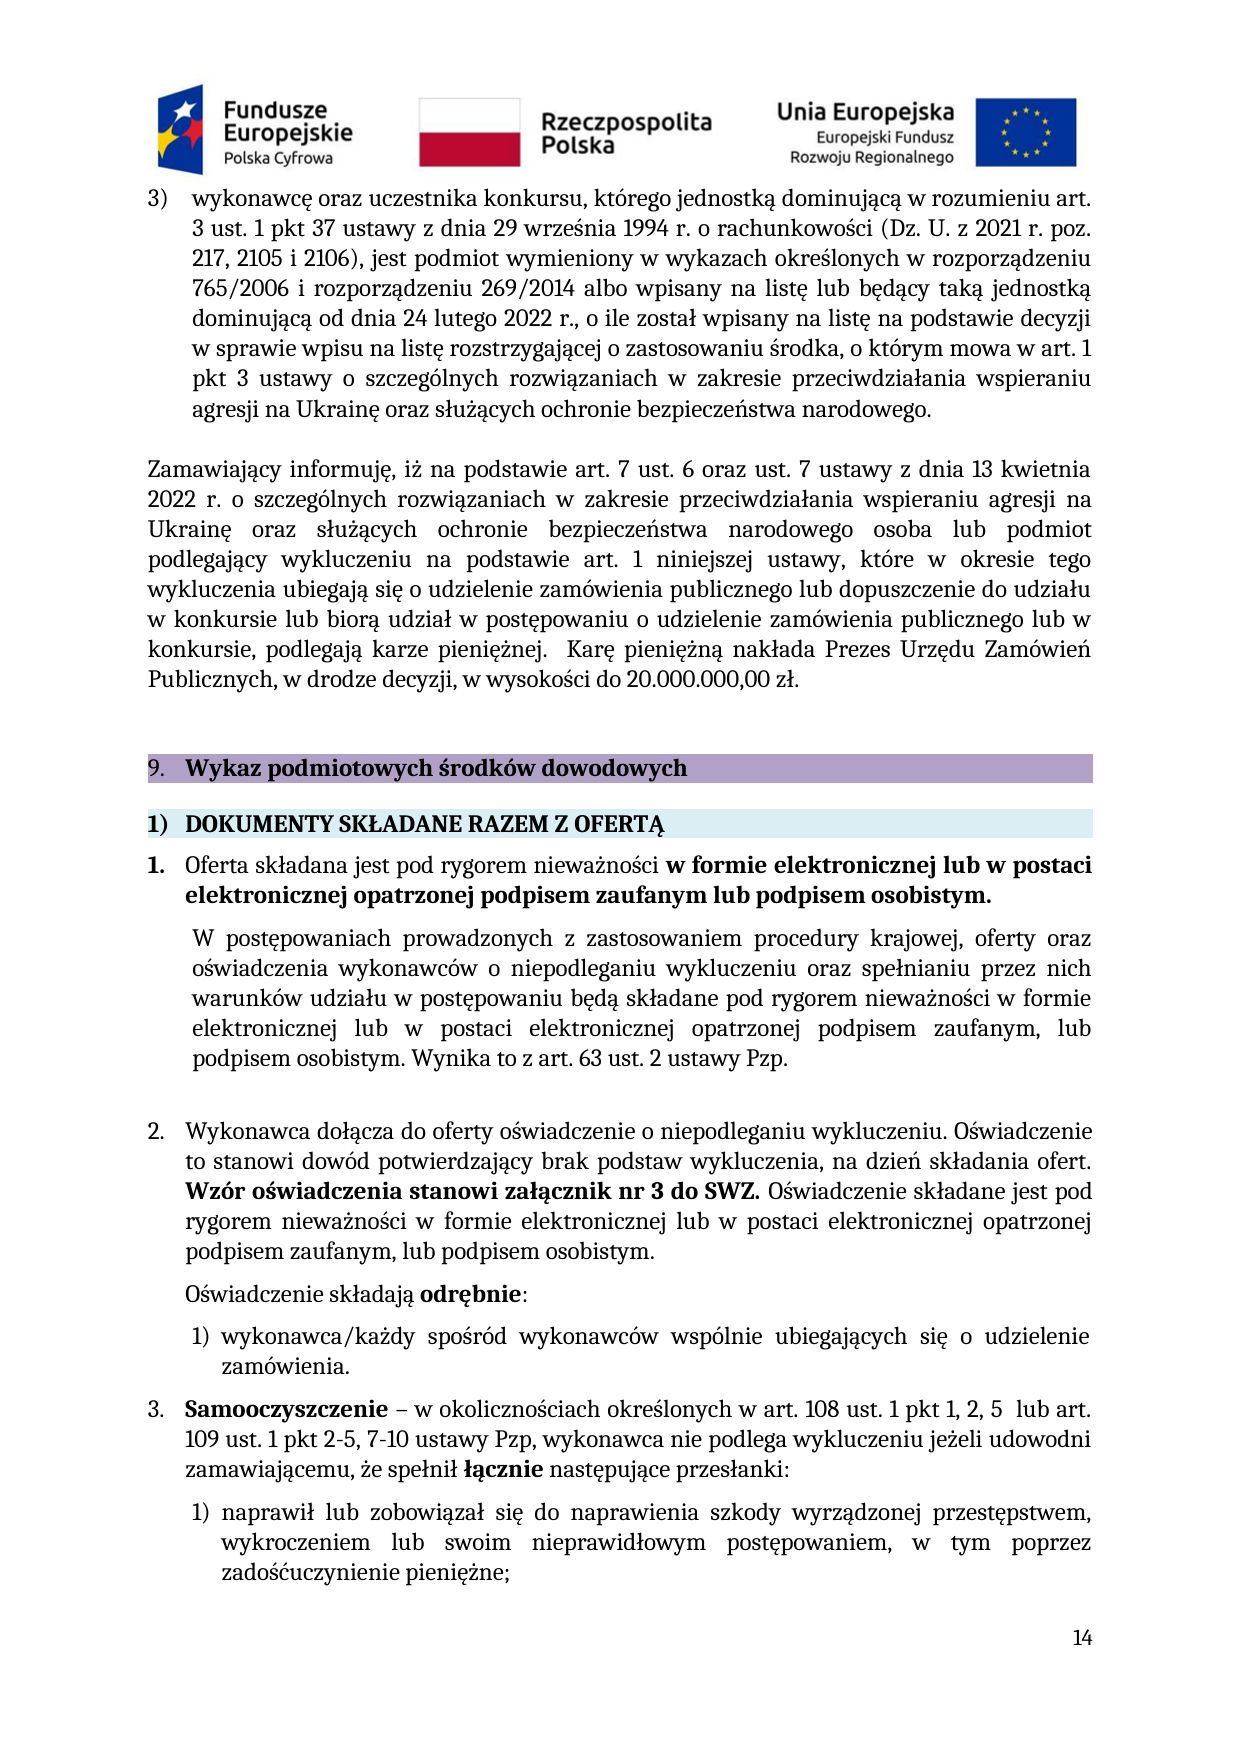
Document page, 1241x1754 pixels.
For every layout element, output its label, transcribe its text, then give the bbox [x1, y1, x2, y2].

text W postępowaniach prowadzonych z zastosowaniem procedury krajowej, oferty oraz oświadczenia wykonawców o niepodleganiu wykluczeniu oraz spełnianiu przez nich warunków udziału w postępowaniu będą składane pod rygorem nieważności w formie elektronicznej lub w postaci elektronicznej opatrzonej podpisem zaufanym, lub podpisem osobistym. Wynika to z art. 63 ust. 2 ustawy Pzp. [192, 923, 1093, 1073]
list DOKUMENTY SKŁADANE RAZEM Z OFERTĄ [148, 809, 1093, 838]
list naprawił lub zobowiązał się do naprawienia szkody wyrządzonej przestępstwem, wykroczeniem lub swoim nieprawidłowym postępowaniem, w tym poprzez zadośćuczynienie pieniężne; [192, 1498, 1093, 1587]
text Zamawiający informuję, iż na podstawie art. 7 ust. 6 oraz ust. 7 ustawy z dnia 13 kwietnia 2022 r. o szczególnych rozwiązaniach w zakresie przeciwdziałania wspieraniu agresji na Ukrainę oraz służących ochronie bezpieczeństwa narodowego osoba lub podmiot podlegający wykluczeniu na podstawie art. 1 niniejszej ustawy, które w okresie tego wykluczenia ubiegają się o udzielenie zamówienia publicznego lub dopuszczenie do udziału w konkursie lub biorą udział w postępowaniu o udzielenie zamówienia publicznego lub w konkursie, podlegają karze pieniężnej. Karę pieniężną nakłada Prezes Urzędu Zamówień Publicznych, w drodze decyzji, w wysokości do 20.000.000,00 zł. [148, 455, 1093, 694]
list Oferta składana jest pod rygorem nieważności w formie elektronicznej lub w postaci elektronicznej opatrzonej podpisem zaufanym lub podpisem osobistym. [148, 851, 1093, 909]
list Wykaz podmiotowych środków dowodowych [148, 754, 1093, 783]
picture [147, 73, 1086, 184]
list Wykonawca dołącza do oferty oświadczenie o niepodleganiu wykluczeniu. Oświadczenie to stanowi dowód potwierdzający brak podstaw wykluczenia, na dzień składania ofert. Wzór oświadczenia stanowi załącznik nr 3 do SWZ. Oświadczenie składane jest pod rygorem nieważności w formie elektronicznej lub w postaci elektronicznej opatrzonej podpisem zaufanym, lub podpisem osobistym. [148, 1117, 1093, 1266]
list wykonawca/każdy spośród wykonawców wspólnie ubiegających się o udzielenie zamówienia. [192, 1322, 1091, 1381]
text Oświadczenie składają odrębnie: [185, 1279, 1093, 1308]
list Samooczyszczenie – w okolicznościach określonych w art. 108 ust. 1 pkt 1, 2, 5 lub art. 109 ust. 1 pkt 2-5, 7-10 ustawy Pzp, wykonawca nie podlega wykluczeniu jeżeli udowodni zamawiającemu, że spełnił łącznie następujące przesłanki: [148, 1395, 1093, 1484]
list wykonawcę oraz uczestnika konkursu, którego jednostką dominującą w rozumieniu art. 3 ust. 1 pkt 37 ustawy z dnia 29 września 1994 r. o rachunkowości (Dz. U. z 2021 r. poz. 217, 2105 i 2106), jest podmiot wymieniony w wykazach określonych w rozporządzeniu 765/2006 i rozporządzeniu 269/2014 albo wpisany na listę lub będący taką jednostką dominującą od dnia 24 lutego 2022 r., o ile został wpisany na listę na podstawie decyzji w sprawie wpisu na listę rozstrzygającej o zastosowaniu środka, o którym mowa w art. 1 pkt 3 ustawy o szczególnych rozwiązaniach w zakresie przeciwdziałania wspieraniu agresji na Ukrainę oraz służących ochronie bezpieczeństwa narodowego. [148, 184, 1093, 423]
